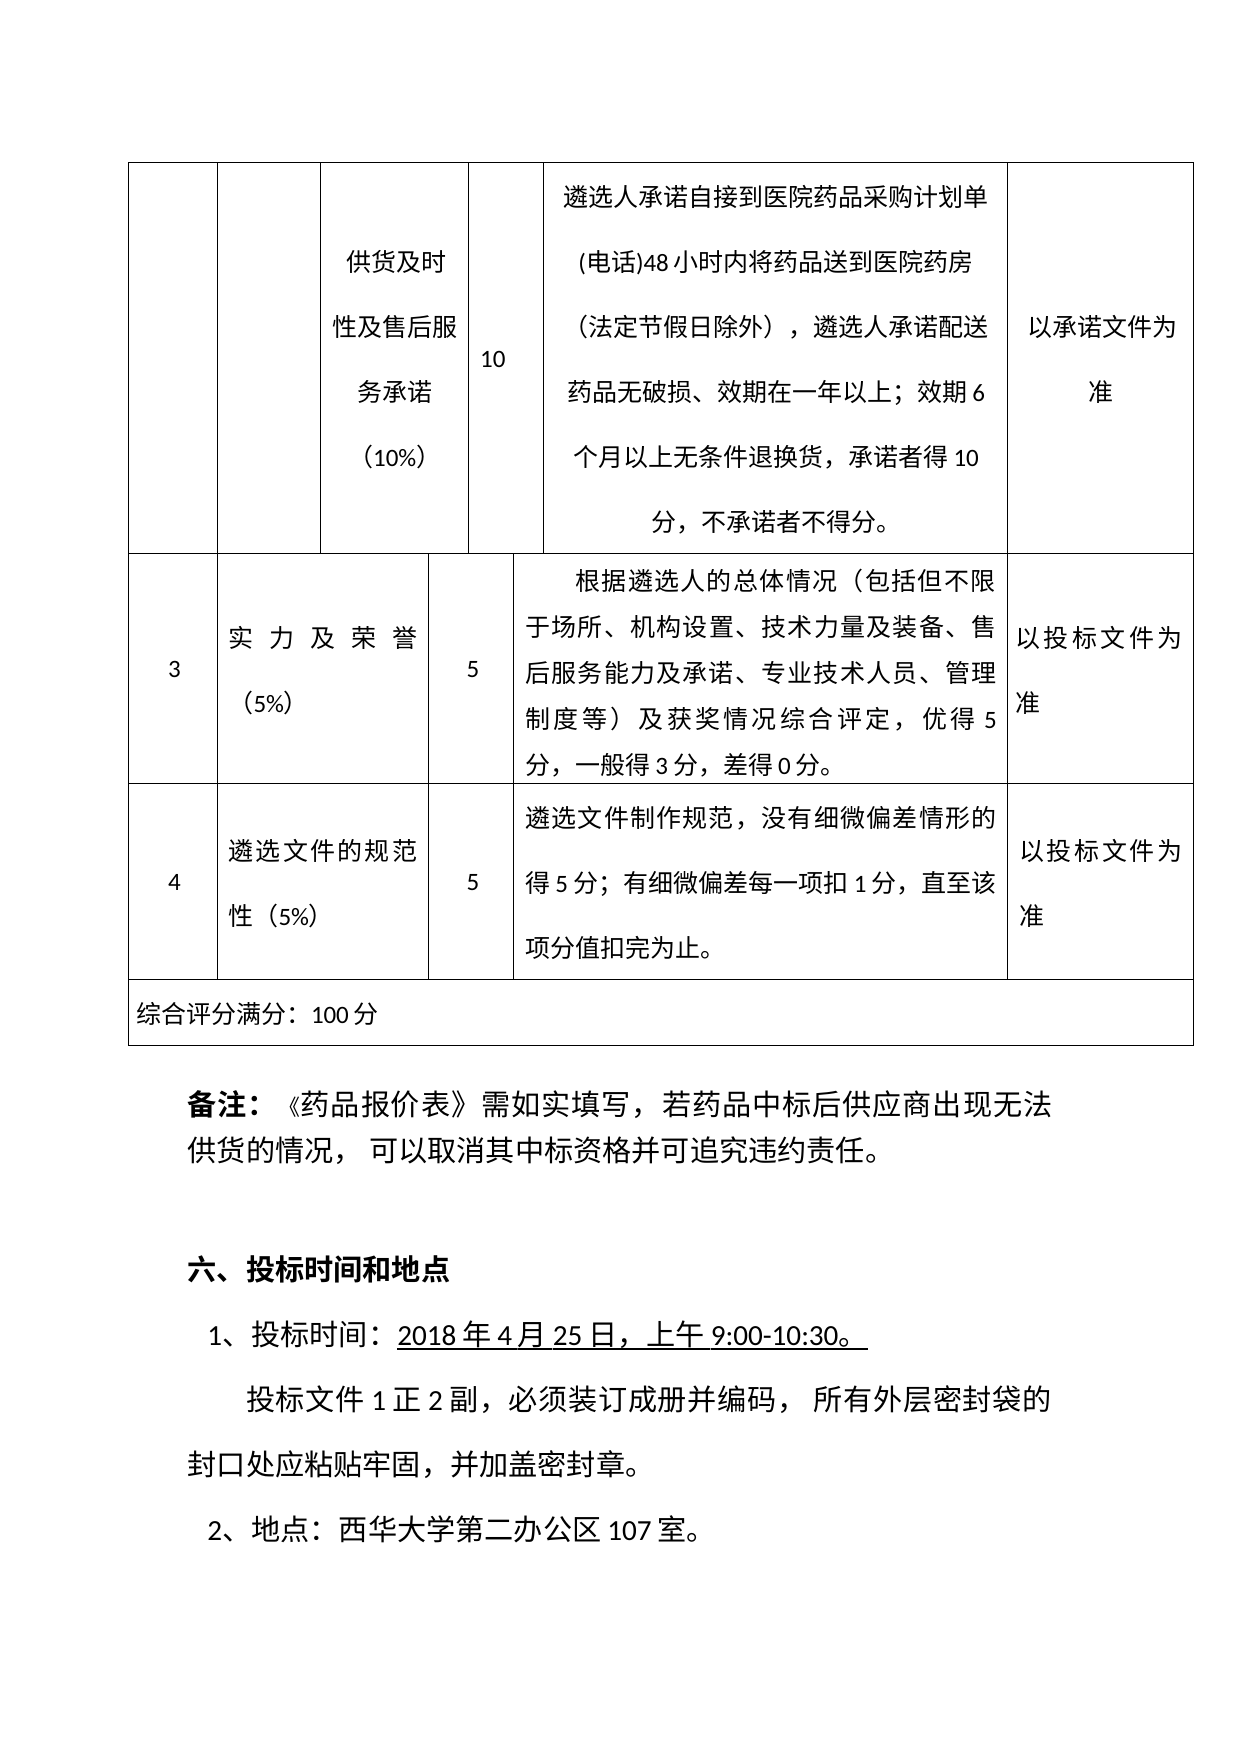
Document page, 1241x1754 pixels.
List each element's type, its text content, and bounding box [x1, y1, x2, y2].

table_cell 10 [469, 163, 543, 553]
table_cell 供货及时性及售后服务承诺（10%） [321, 163, 468, 553]
text 投标文件1正2副，必须装订成册并编码， 所有外层密封袋的封口处应粘贴牢固，并加盖密封章。 [187, 1366, 1053, 1496]
table_cell 以投标文件为准 [1008, 784, 1193, 979]
table_cell 实力及荣誉（5%） [218, 554, 428, 783]
table_cell 3 [129, 554, 217, 783]
table_cell 以承诺文件为准 [1008, 163, 1193, 553]
table_cell 遴选人承诺自接到医院药品采购计划单(电话)48小时内将药品送到医院药房（法定节假日除外），遴选人承诺配送药品无破损、效期在一年以上；效期6个月以上无条件退换货，承诺者得10分，不承诺者不得分。 [544, 163, 1007, 553]
table_cell 4 [129, 784, 217, 979]
text 1、投标时间：2018年4月25日，上午9:00-10:30。 [187, 1301, 1053, 1366]
table_cell 综合评分满分：100分 [129, 980, 1193, 1045]
table_cell 根据遴选人的总体情况（包括但不限于场所、机构设置、技术力量及装备、售后服务能力及承诺、专业技术人员、管理制度等）及获奖情况综合评定，优得5分，一般得3分，差得0分。 [514, 554, 1007, 783]
table_cell 遴选文件的规范性（5%） [218, 784, 428, 979]
table_cell 以投标文件为准 [1008, 554, 1193, 783]
table_cell 5 [429, 554, 513, 783]
text 2、地点：西华大学第二办公区107室。 [187, 1496, 1053, 1561]
text 备注：《药品报价表》需如实填写，若药品中标后供应商出现无法供货的情况， 可以取消其中标资格并可追究违约责任。 [187, 1079, 1053, 1171]
table_cell 遴选文件制作规范，没有细微偏差情形的得5分；有细微偏差每一项扣1分，直至该项分值扣完为止。 [514, 784, 1007, 979]
text 六、投标时间和地点 [187, 1236, 1053, 1301]
table_cell 5 [429, 784, 513, 979]
